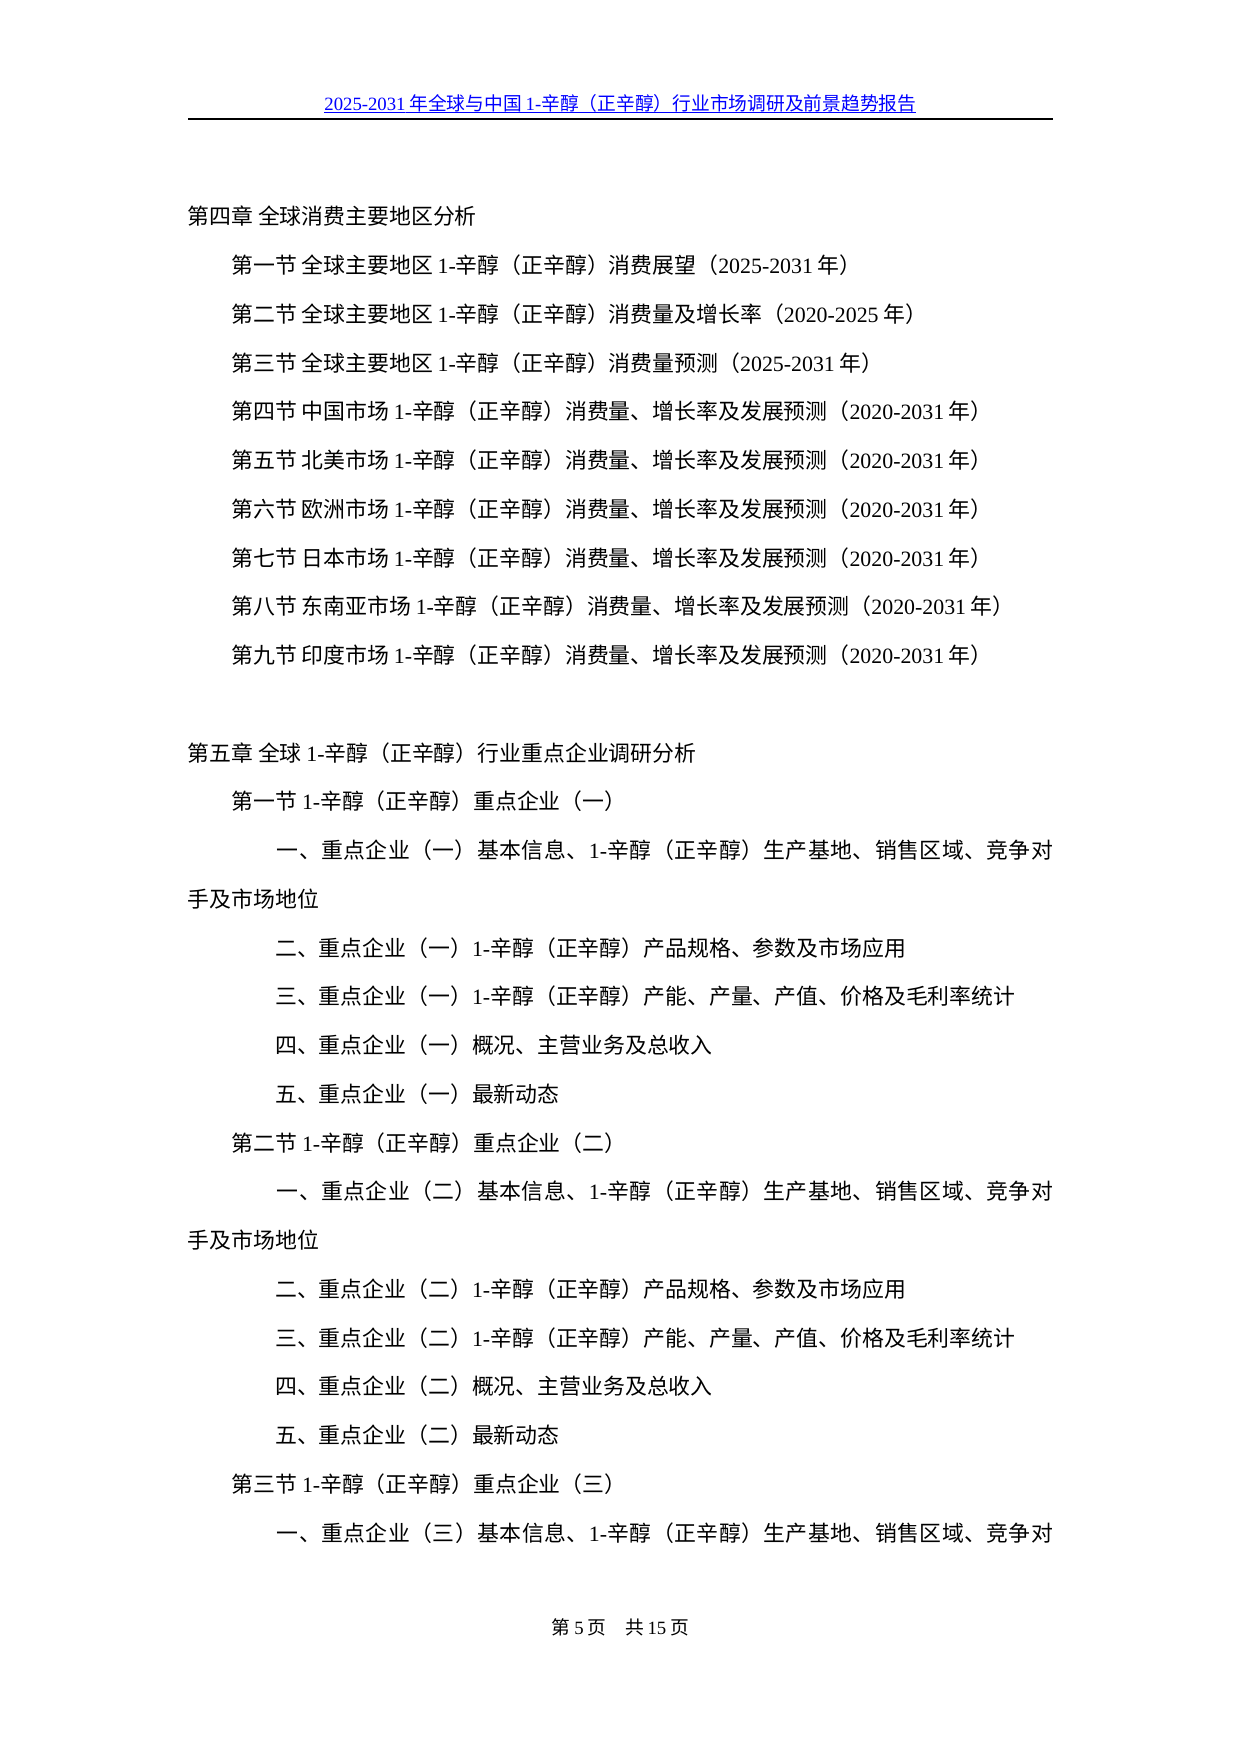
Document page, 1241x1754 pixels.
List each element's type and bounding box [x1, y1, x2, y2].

text [187, 150, 1053, 1548]
